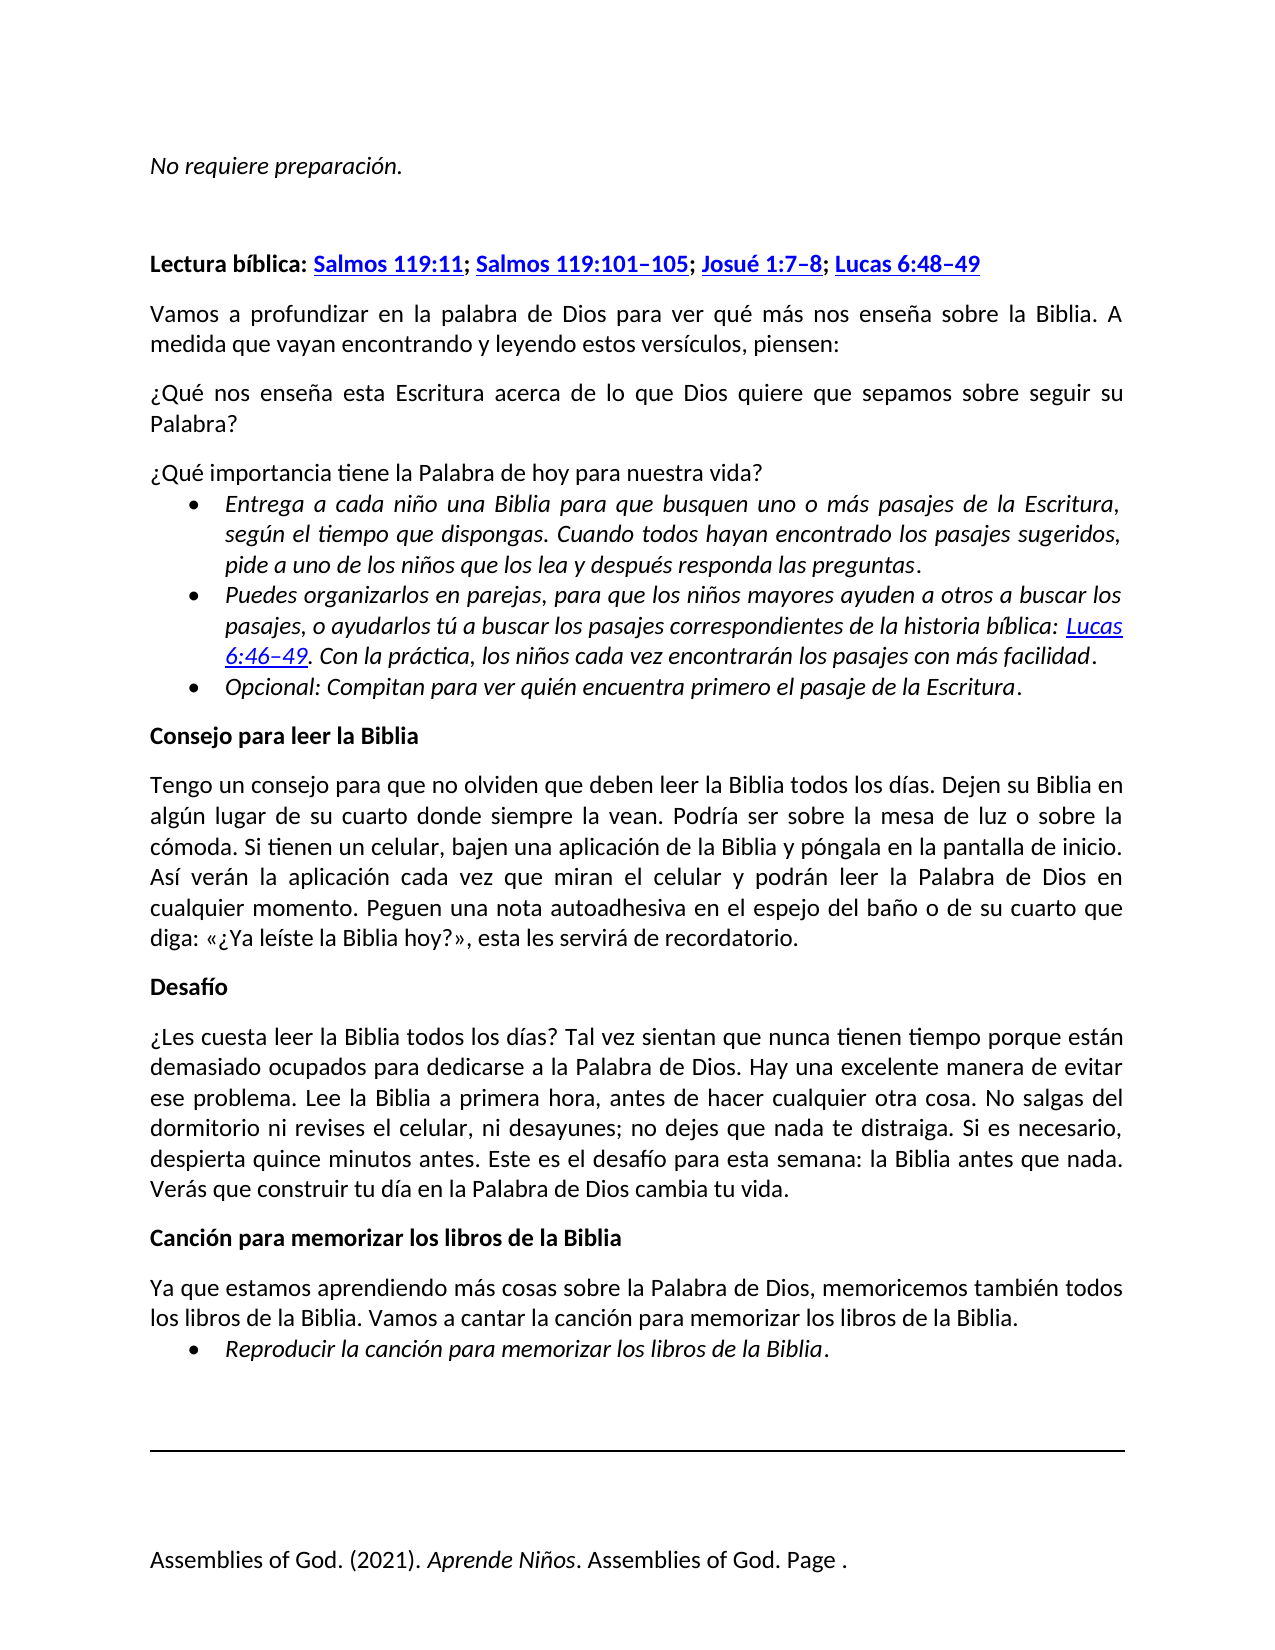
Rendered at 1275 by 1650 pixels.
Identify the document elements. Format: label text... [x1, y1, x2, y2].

text • Puedes organizarlos en parejas, para que los niños mayores ayuden a otros a buscar los pasajes, o ayudarlos tú a buscar los pasajes correspondientes de la historia bíblica: Lucas 6:46–49. Con la práctica, los niños cada vez encontrarán los pasajes con más facilidad. [187, 579, 1125, 671]
text Consejo para leer la Biblia [150, 720, 1125, 751]
text Canción para memorizar los libros de la Biblia [150, 1223, 1125, 1253]
text Desafío [150, 971, 1125, 1002]
text • Entrega a cada niño una Biblia para que busquen uno o más pasajes de la Escritura, según el tiempo que dispongas. Cuando todos hayan encontrado los pasajes sugeridos, pide a uno de los niños que los lea y después responda las preguntas. [187, 488, 1125, 579]
text ¿Qué nos enseña esta Escritura acerca de lo que Dios quiere que sepamos sobre seguir su Palabra? [150, 378, 1125, 439]
text Lectura bíblica: Salmos 119:11; Salmos 119:101–105; Josué 1:7–8; Lucas 6:48–49 [150, 248, 1125, 279]
text Tengo un consejo para que no olviden que deben leer la Biblia todos los días. Dejen su Biblia en algún lugar de su cuarto donde siempre la vean. Podría ser sobre la mesa de luz o sobre la cómoda. Si tienen un celular, bajen una aplicación de la Biblia y póngala en la pantalla de inicio. Así verán la aplicación cada vez que miran el celular y podrán leer la Palabra de Dios en cualquier momento. Peguen una nota autoadhesiva en el espejo del baño o de su cuarto que diga: «¿Ya leíste la Biblia hoy?», esta les servirá de recordatorio. [150, 769, 1125, 953]
text • Opcional: Compitan para ver quién encuentra primero el pasaje de la Escritura. [187, 671, 1125, 702]
text ¿Qué importancia tiene la Palabra de hoy para nuestra vida? [150, 457, 1125, 488]
text Vamos a profundizar en la palabra de Dios para ver qué más nos enseña sobre la Biblia. A medida que vayan encontrando y leyendo estos versículos, piensen: [150, 298, 1125, 359]
text • Reproducir la canción para memorizar los libros de la Biblia. [187, 1333, 1125, 1363]
text ¿Les cuesta leer la Biblia todos los días? Tal vez sientan que nunca tienen tiempo porque están demasiado ocupados para dedicarse a la Palabra de Dios. Hay una excelente manera de evitar ese problema. Lee la Biblia a primera hora, antes de hacer cualquier otra cosa. No salgas del dormitorio ni revises el celular, ni desayunes; no dejes que nada te distraiga. Si es necesario, despierta quince minutos antes. Este es el desafío para esta semana: la Biblia antes que nada. Verás que construir tu día en la Palabra de Dios cambia tu vida. [150, 1021, 1125, 1204]
text Ya que estamos aprendiendo más cosas sobre la Palabra de Dios, memoricemos también todos los libros de la Biblia. Vamos a cantar la canción para memorizar los libros de la Biblia. [150, 1272, 1125, 1333]
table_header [150, 150, 1050, 230]
